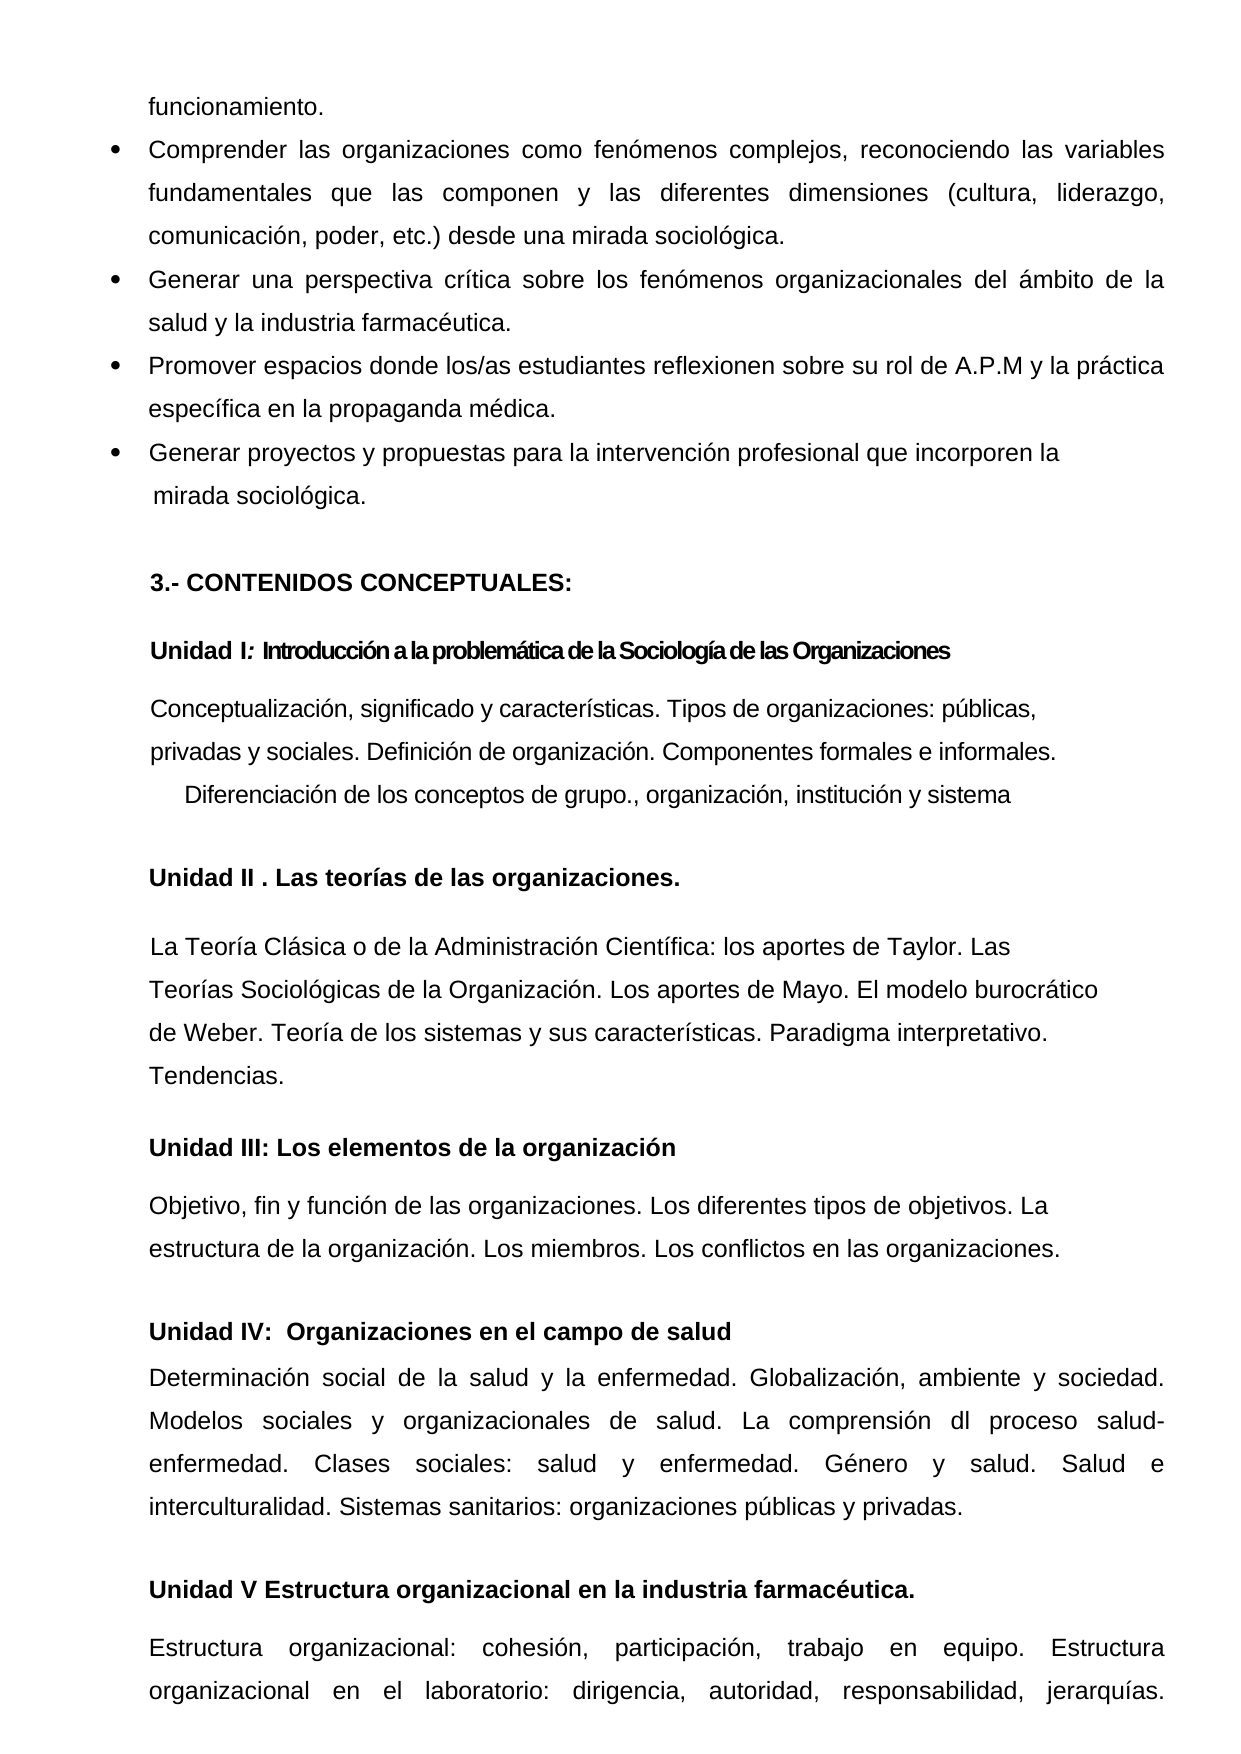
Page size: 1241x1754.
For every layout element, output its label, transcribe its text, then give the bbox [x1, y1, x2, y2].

text La Teoría Clásica o de la Administración Científica: los aportes de Taylor. Las [150, 932, 1166, 961]
list Promover espacios donde los/as estudiantes reflexionen sobre su rol de A.P.M y la práctica específica en la propaganda médica. [111, 351, 1166, 423]
text Unidad V Estructura organizacional en la industria farmacéutica. [74, 1575, 1166, 1604]
list Generar proyectos y propuestas para la intervención profesional que incorporen la [111, 438, 1166, 467]
list Generar una perspectiva crítica sobre los fenómenos organizacionales del ámbito de la salud y la industria farmacéutica. [111, 265, 1166, 337]
text Unidad II . Las teorías de las organizaciones. [74, 863, 1166, 891]
subtitle Conceptualización, significado y características. Tipos de organizaciones: públicas, [150, 693, 1166, 722]
text Objetivo, fin y función de las organizaciones. Los diferentes tipos de objetivos. La estructura de la organización. Los miembros. Los conflictos en las organizaciones. [149, 1191, 1166, 1263]
text Unidad III: Los elementos de la organización [149, 1133, 1166, 1162]
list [111, 92, 1166, 120]
text mirada sociológica. [111, 481, 1166, 510]
subtitle Unidad I: Introducción a la problemática de la Sociología de las Organizaciones [150, 636, 1166, 665]
text de Weber. Teoría de los sistemas y sus características. Paradigma interpretativo. Tendencias. [149, 1018, 1166, 1090]
list Comprender las organizaciones como fenómenos complejos, reconociendo las variables fundamentales que las componen y las diferentes dimensiones (cultura, liderazgo, comunicación, poder, etc.) desde una mirada sociológica. [111, 135, 1166, 250]
subtitle 3.- CONTENIDOS CONCEPTUALES: [150, 568, 1166, 597]
text Unidad IV: Organizaciones en el campo de salud [74, 1317, 1166, 1346]
subtitle privadas y sociales. Definición de organización. Componentes formales e informales. Diferenciación de los conceptos de grupo., organización, institución y sistema [150, 737, 1166, 808]
text Teorías Sociológicas de la Organización. Los aportes de Mayo. El modelo burocrático [149, 975, 1166, 1004]
text Determinación social de la salud y la enfermedad. Globalización, ambiente y sociedad. Modelos sociales y organizacionales de salud. La comprensión dl proceso salud-enfermedad. Clases sociales: salud y enfermedad. Género y salud. Salud e interculturalidad. Sistemas sanitarios: organizaciones públicas y privadas. [149, 1363, 1166, 1521]
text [149, 1633, 1166, 1705]
